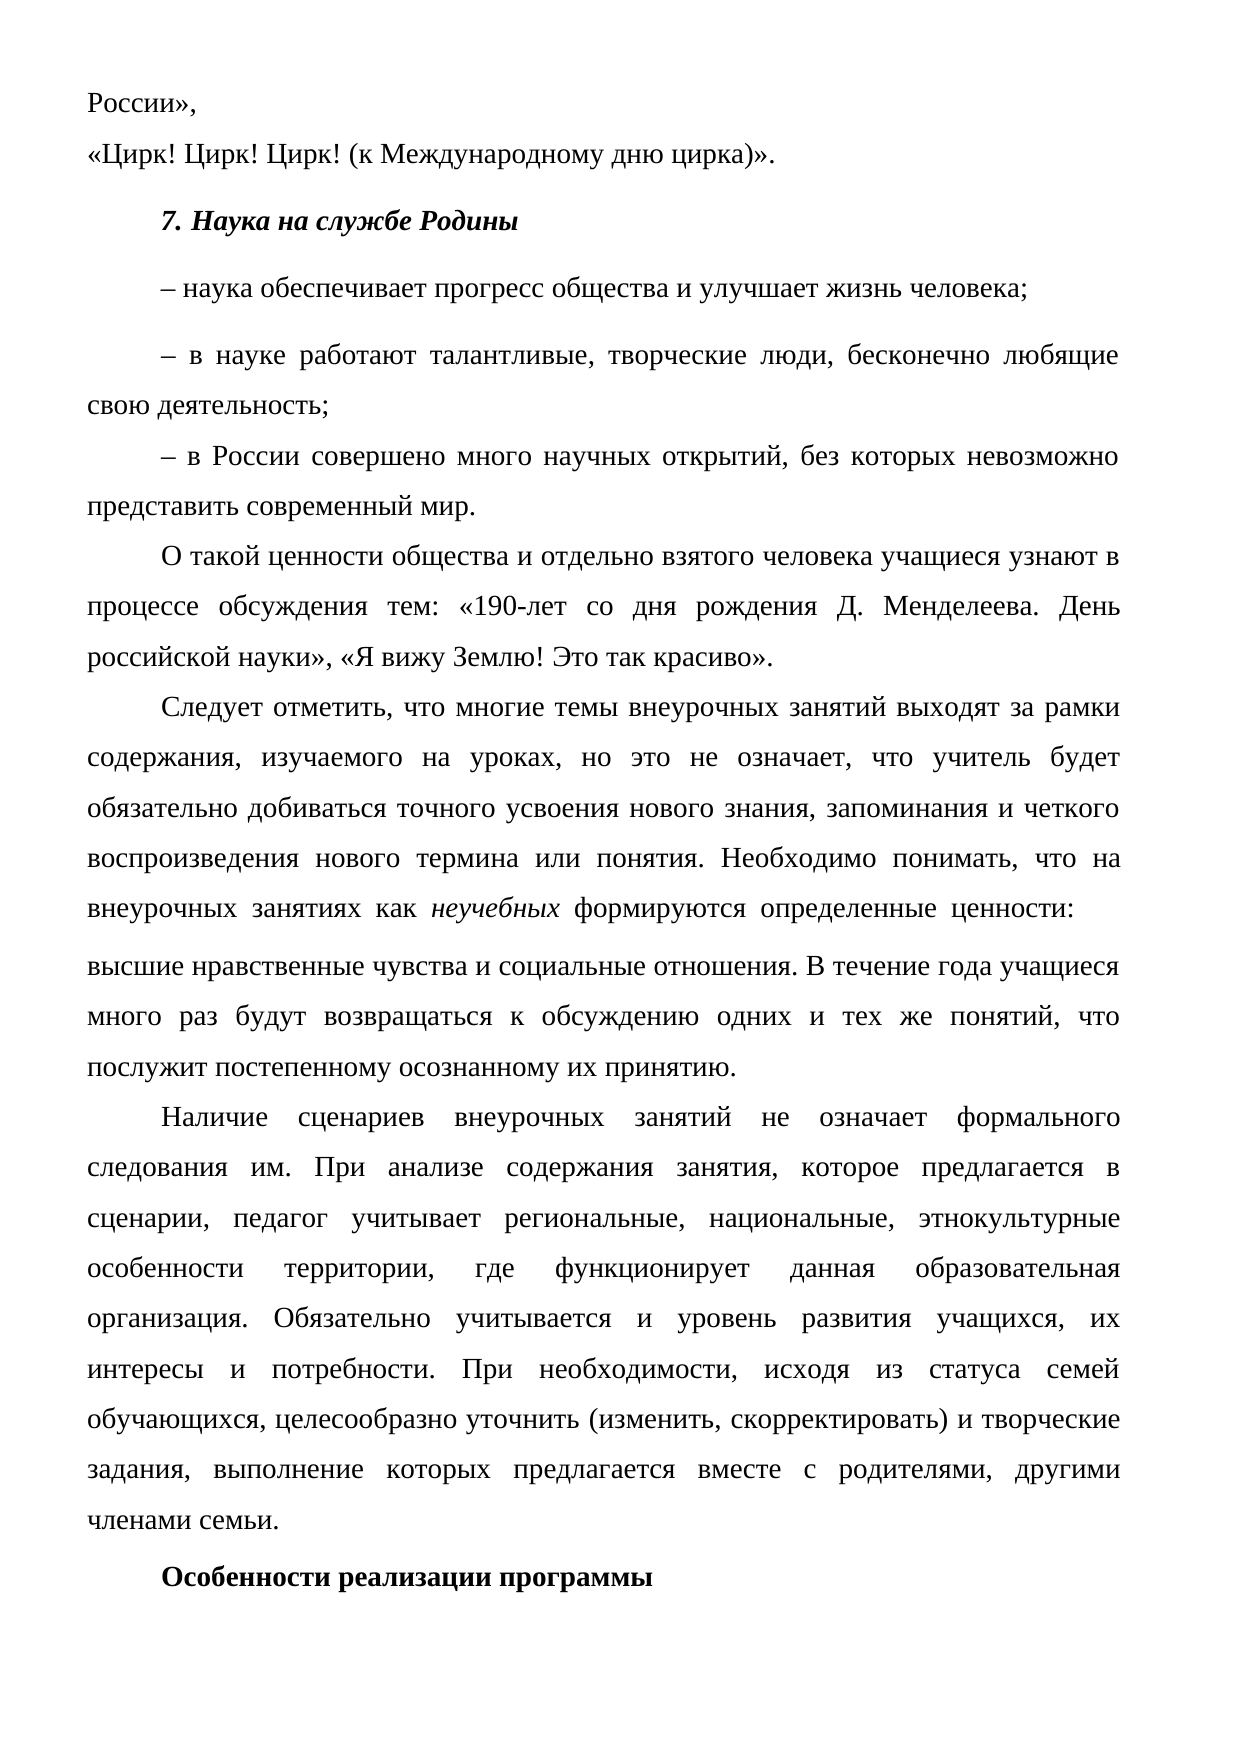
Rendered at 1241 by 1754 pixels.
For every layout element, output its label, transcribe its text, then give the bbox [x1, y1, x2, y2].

text Следует отметить, что многие темы внеурочных занятий выходят за рамки содержания, изучаемого на уроках, но это не означает, что учитель будет обязательно добиваться точного усвоения нового знания, запоминания и четкого воспроизведения нового термина или понятия. Необходимо понимать, что на внеурочных занятиях как неучебных формируются определенные ценности: [87, 689, 1121, 924]
text «Цирк! Цирк! Цирк! (к Международному дню цирка)». [87, 136, 1136, 169]
subtitle Наука на службе Родины [161, 203, 1136, 236]
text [87, 85, 1121, 119]
list в России совершено много научных открытий, без которых невозможно представить современный мир. [87, 438, 1120, 521]
subtitle Особенности реализации программы [161, 1559, 1136, 1593]
text высшие нравственные чувства и социальные отношения. В течение года учащиеся много раз будут возвращаться к обсуждению одних и тех же понятий, что послужит постепенному осознанному их принятию. [87, 948, 1120, 1082]
text Наличие сценариев внеурочных занятий не означает формального следования им. При анализе содержания занятия, которое предлагается в сценарии, педагог учитывает региональные, национальные, этнокультурные особенности территории, где функционирует данная образовательная организация. Обязательно учитывается и уровень развития учащихся, их интересы и потребности. При необходимости, исходя из статуса семей обучающихся, целесообразно уточнить (изменить, скорректировать) и творческие задания, выполнение которых предлагается вместе с родителями, другими членами семьи. [87, 1099, 1121, 1535]
list в науке работают талантливые, творческие люди, бесконечно любящие свою деятельность; [87, 337, 1120, 421]
text О такой ценности общества и отдельно взятого человека учащиеся узнают в процессе обсуждения тем: «190-лет со дня рождения Д. Менделеева. День российской науки», «Я вижу Землю! Это так красиво». [87, 538, 1121, 672]
list наука обеспечивает прогресс общества и улучшает жизнь человека; [161, 270, 1136, 303]
